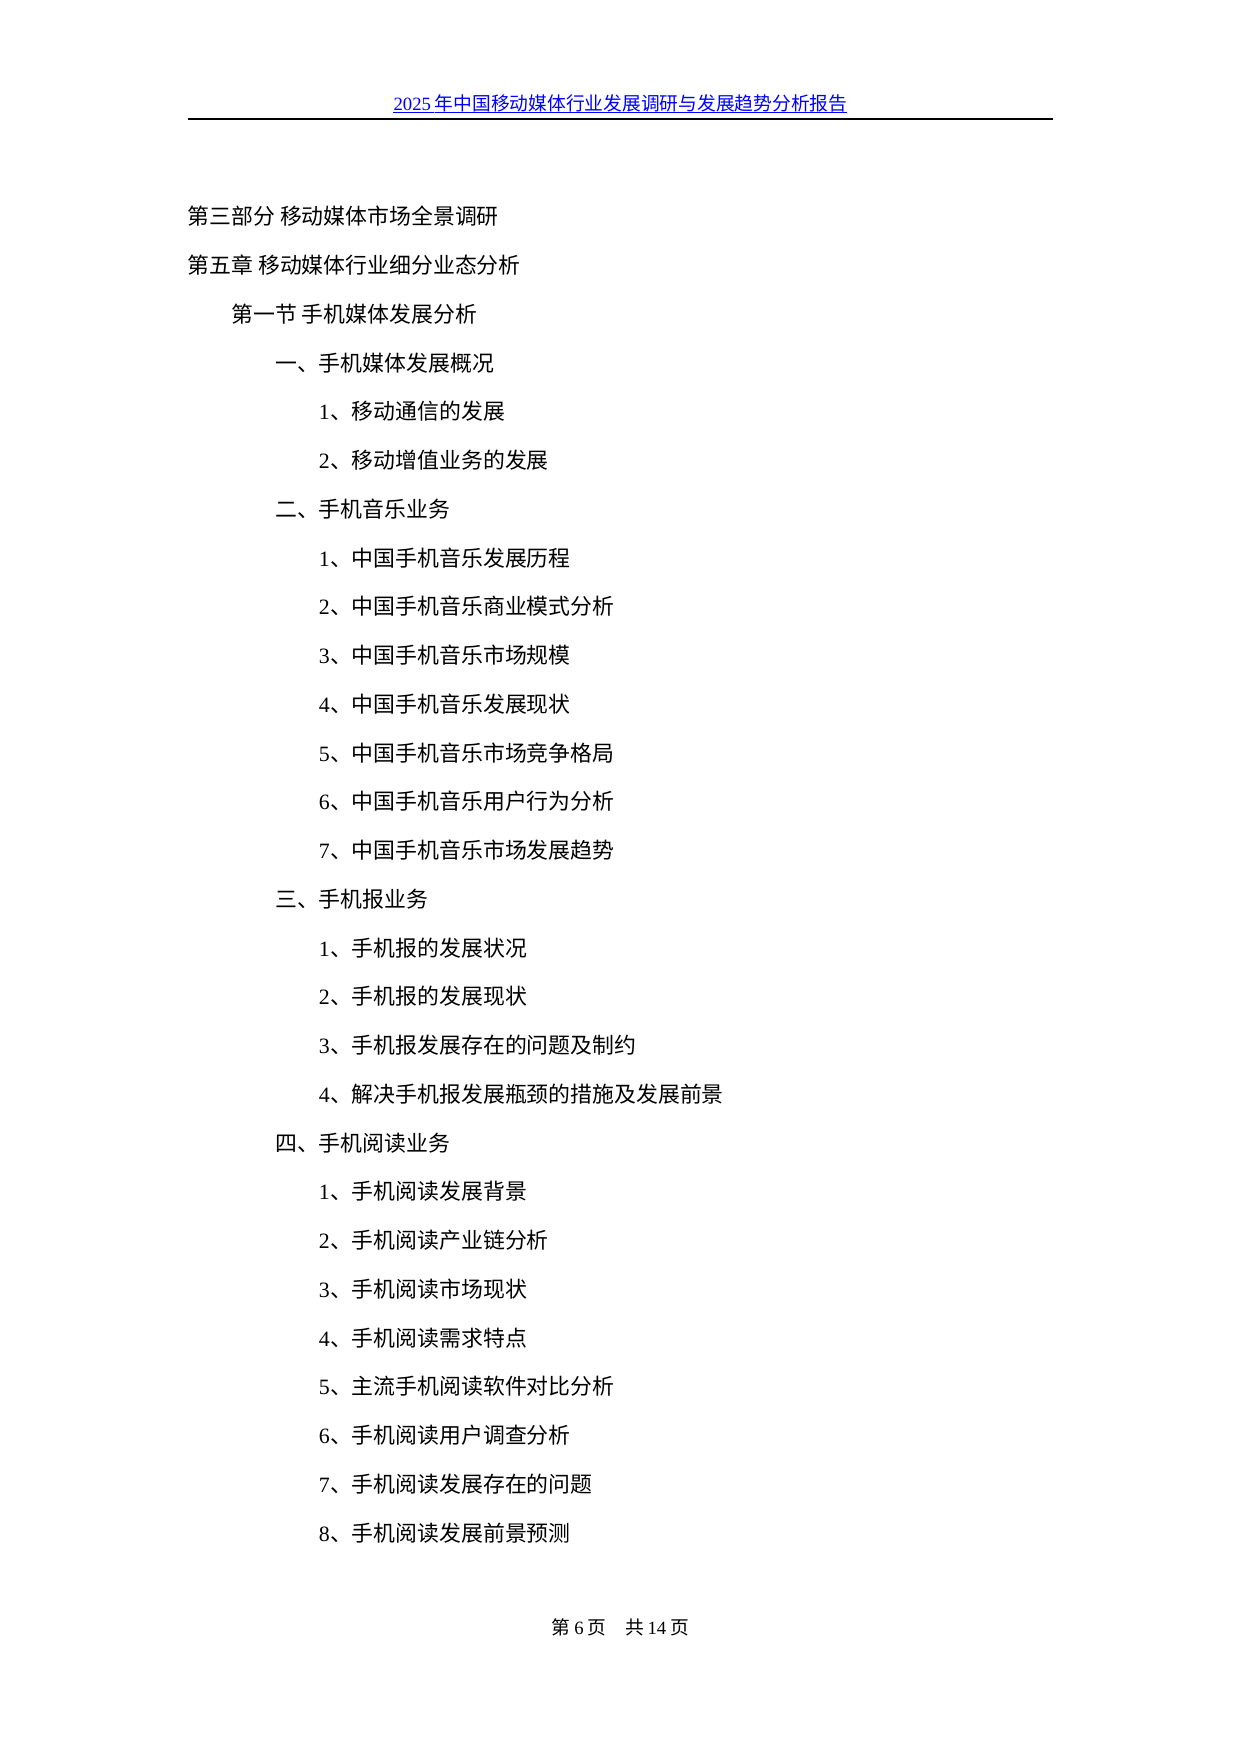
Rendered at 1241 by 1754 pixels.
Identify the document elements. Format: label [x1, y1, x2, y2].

text [187, 150, 1053, 1548]
